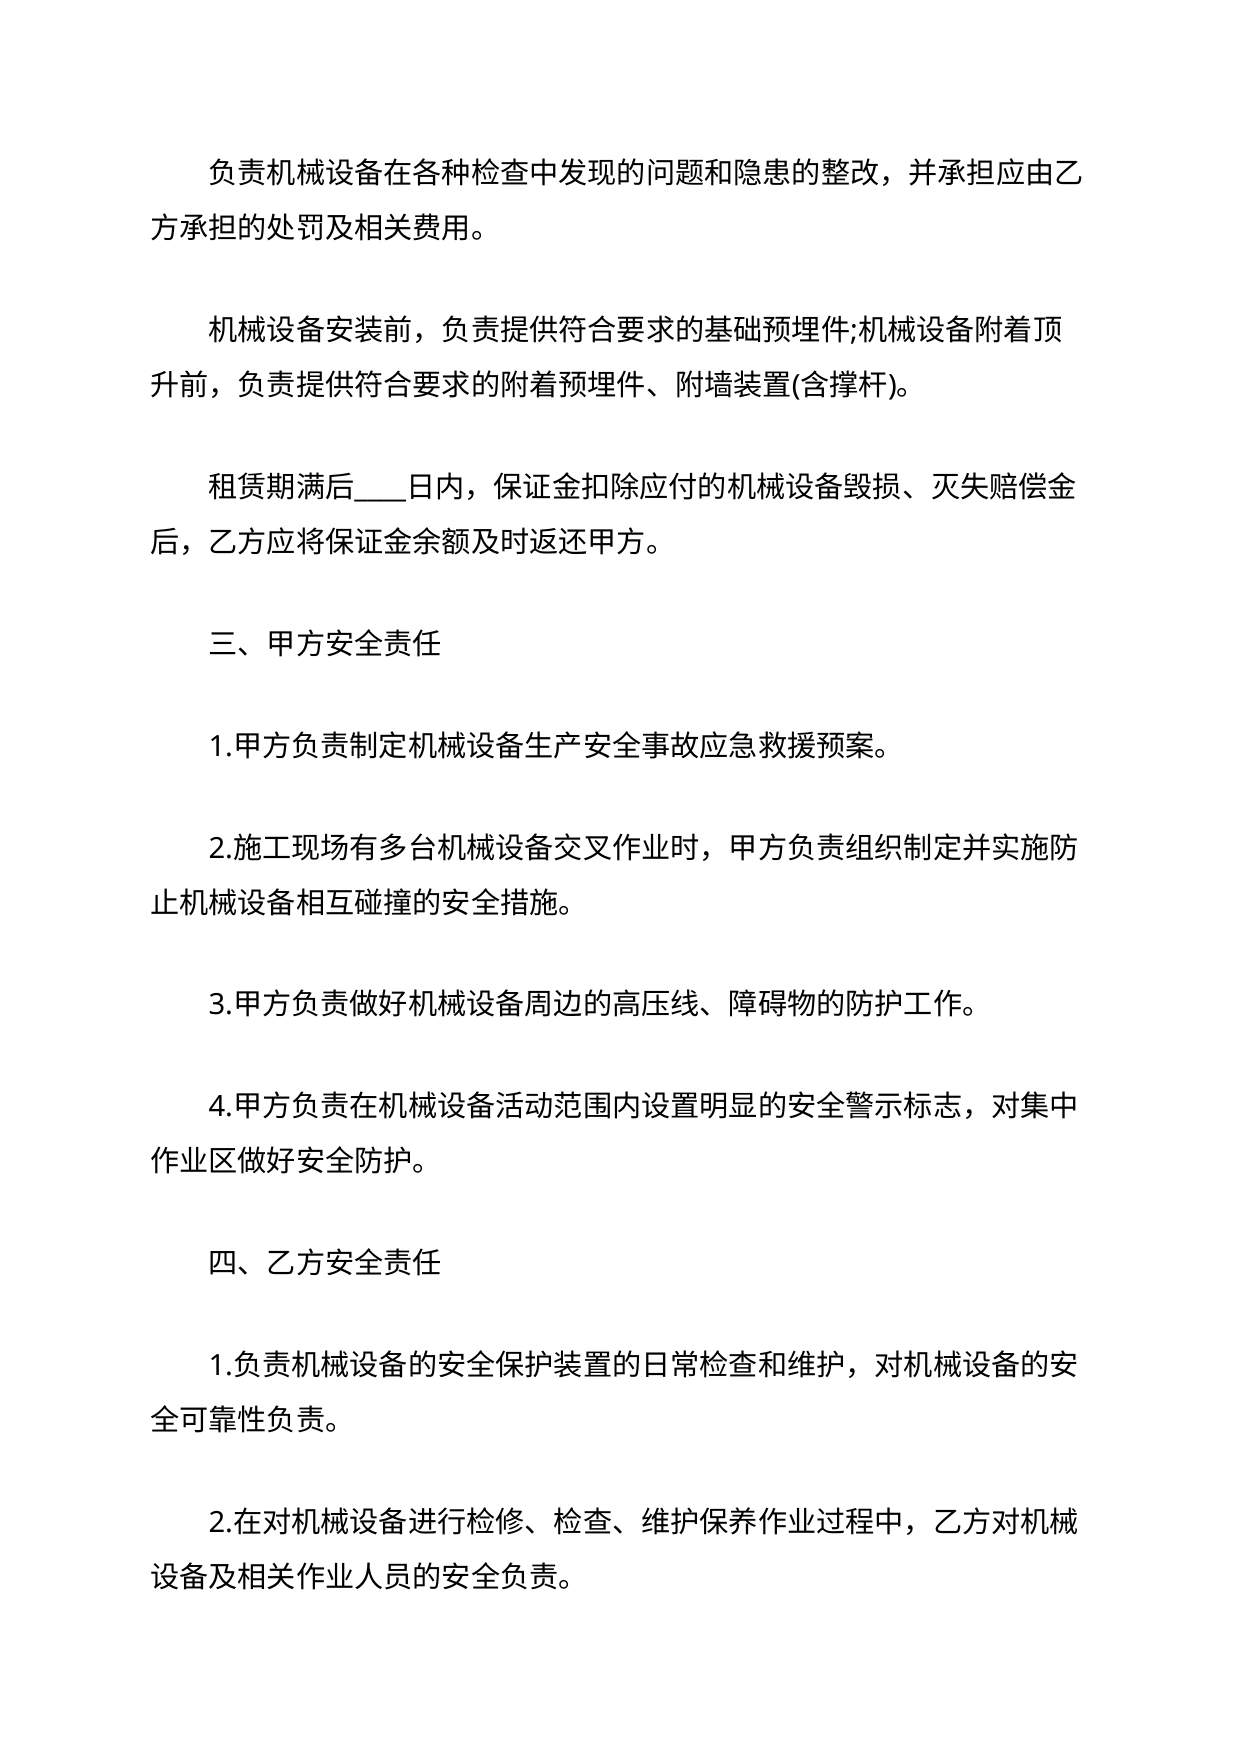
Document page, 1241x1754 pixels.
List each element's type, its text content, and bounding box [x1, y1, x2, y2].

text 4.甲方负责在机械设备活动范围内设置明显的安全警示标志，对集中作业区做好安全防护。 [150, 1083, 1090, 1180]
text 负责机械设备在各种检查中发现的问题和隐患的整改，并承担应由乙方承担的处罚及相关费用。 [150, 150, 1090, 247]
text 2.施工现场有多台机械设备交叉作业时，甲方负责组织制定并实施防止机械设备相互碰撞的安全措施。 [150, 824, 1090, 921]
text 机械设备安装前，负责提供符合要求的基础预埋件;机械设备附着顶升前，负责提供符合要求的附着预埋件、附墙装置(含撑杆)。 [150, 307, 1090, 404]
text 3.甲方负责做好机械设备周边的高压线、障碍物的防护工作。 [150, 981, 1090, 1023]
text 1.甲方负责制定机械设备生产安全事故应急救援预案。 [150, 722, 1090, 764]
text 三、甲方安全责任 [150, 620, 1090, 663]
text 四、乙方安全责任 [150, 1240, 1090, 1282]
text 租赁期满后____日内，保证金扣除应付的机械设备毁损、灭失赔偿金后，乙方应将保证金余额及时返还甲方。 [150, 464, 1090, 561]
text 1.负责机械设备的安全保护装置的日常检查和维护，对机械设备的安全可靠性负责。 [150, 1341, 1090, 1439]
text 2.在对机械设备进行检修、检查、维护保养作业过程中，乙方对机械设备及相关作业人员的安全负责。 [150, 1498, 1090, 1596]
